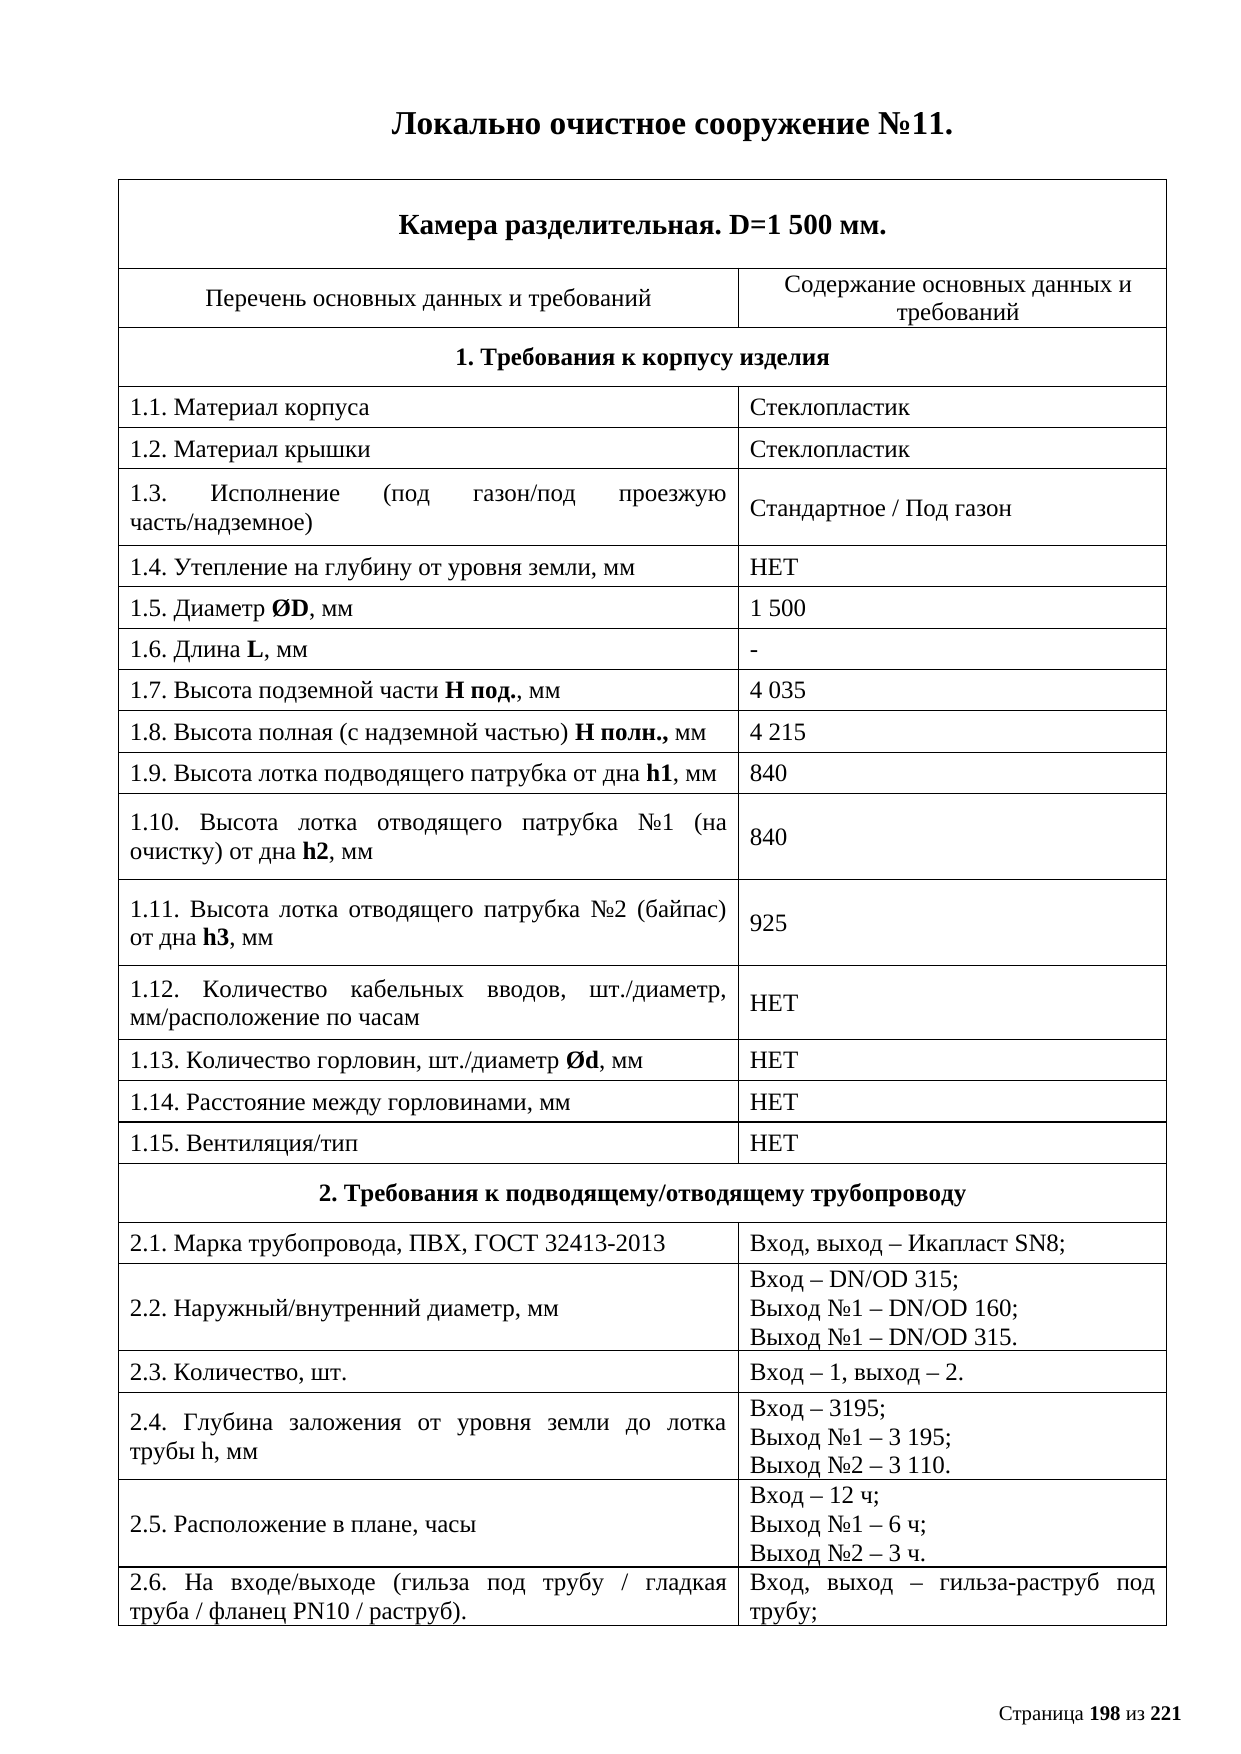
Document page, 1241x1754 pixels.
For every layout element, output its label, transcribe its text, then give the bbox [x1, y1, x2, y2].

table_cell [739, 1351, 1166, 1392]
text Локально очистное сооружение №11. [164, 103, 1181, 142]
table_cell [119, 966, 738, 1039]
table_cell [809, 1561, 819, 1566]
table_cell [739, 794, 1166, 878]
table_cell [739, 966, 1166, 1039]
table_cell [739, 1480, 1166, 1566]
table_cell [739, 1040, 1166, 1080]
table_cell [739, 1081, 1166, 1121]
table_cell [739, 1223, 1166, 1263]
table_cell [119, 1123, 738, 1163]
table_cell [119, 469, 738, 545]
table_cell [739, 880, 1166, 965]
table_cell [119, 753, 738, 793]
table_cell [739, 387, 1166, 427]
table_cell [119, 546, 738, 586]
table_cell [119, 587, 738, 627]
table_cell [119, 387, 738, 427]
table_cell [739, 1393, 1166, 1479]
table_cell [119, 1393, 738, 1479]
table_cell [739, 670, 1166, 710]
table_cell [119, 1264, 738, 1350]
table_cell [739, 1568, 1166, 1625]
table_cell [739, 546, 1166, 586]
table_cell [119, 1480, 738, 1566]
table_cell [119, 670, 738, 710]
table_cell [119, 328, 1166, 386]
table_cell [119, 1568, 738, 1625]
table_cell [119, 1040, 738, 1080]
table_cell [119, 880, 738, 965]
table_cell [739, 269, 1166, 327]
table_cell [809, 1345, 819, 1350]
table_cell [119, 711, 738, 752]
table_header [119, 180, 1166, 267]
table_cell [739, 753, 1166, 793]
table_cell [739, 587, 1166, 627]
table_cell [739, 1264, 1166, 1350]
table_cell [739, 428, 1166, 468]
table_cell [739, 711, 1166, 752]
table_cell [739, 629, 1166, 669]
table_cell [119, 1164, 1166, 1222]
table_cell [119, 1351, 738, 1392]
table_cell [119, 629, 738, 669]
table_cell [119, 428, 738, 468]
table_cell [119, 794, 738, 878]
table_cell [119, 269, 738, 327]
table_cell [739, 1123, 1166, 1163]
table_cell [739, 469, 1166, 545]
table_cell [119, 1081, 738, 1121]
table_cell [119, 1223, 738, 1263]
